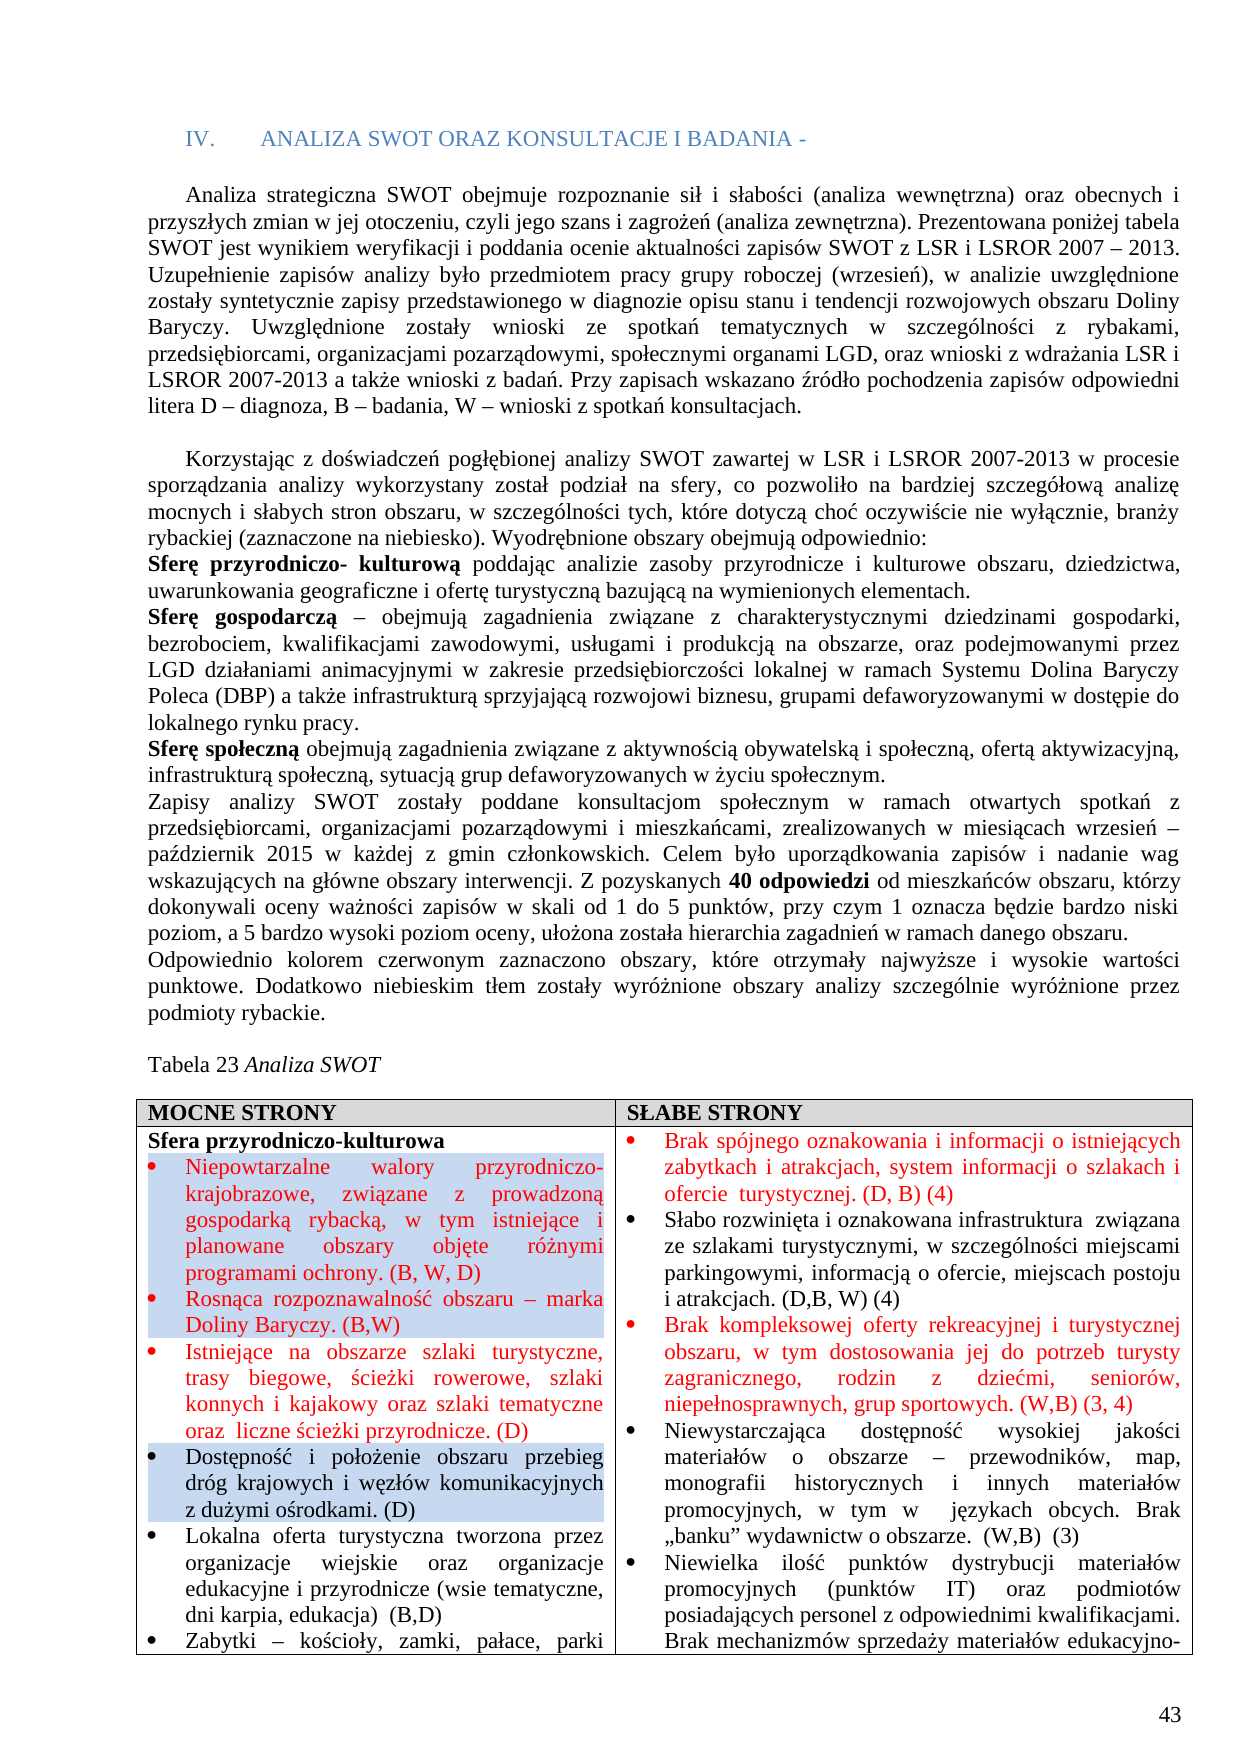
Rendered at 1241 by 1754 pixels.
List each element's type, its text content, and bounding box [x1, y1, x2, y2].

subtitle ANALIZA SWOT ORAZ KONSULTACJE I BADANIA - [185, 125, 1181, 151]
table_header MOCNE STRONY [137, 1100, 615, 1126]
text Zapisy analizy SWOT zostały poddane konsultacjom społecznym w ramach otwartych spotkań z przedsiębiorcami, organizacjami pozarządowymi i mieszkańcami, zrealizowanych w miesiącach wrzesień – październik 2015 w każdej z gmin członkowskich. Celem było uporządkowania zapisów i nadanie wag wskazujących na główne obszary interwencji. Z pozyskanych 40 odpowiedzi od mieszkańców obszaru, którzy dokonywali oceny ważności zapisów w skali od 1 do 5 punktów, przy czym 1 oznacza będzie bardzo niski poziom, a 5 bardzo wysoki poziom oceny, ułożona została hierarchia zagadnień w ramach danego obszaru. [148, 788, 1181, 946]
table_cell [616, 1127, 1192, 1654]
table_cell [137, 1127, 615, 1654]
text Korzystając z doświadczeń pogłębionej analizy SWOT zawartej w LSR i LSROR 2007-2013 w procesie sporządzania analizy wykorzystany został podział na sfery, co pozwoliło na bardziej szczegółową analizę mocnych i słabych stron obszaru, w szczególności tych, które dotyczą choć oczywiście nie wyłącznie, branży rybackiej (zaznaczone na niebiesko). Wyodrębnione obszary obejmują odpowiednio: [148, 445, 1181, 551]
text Tabela 23 Analiza SWOT [148, 1051, 1181, 1078]
text Sferę przyrodniczo- kulturową poddając analizie zasoby przyrodnicze i kulturowe obszaru, dziedzictwa, uwarunkowania geograficzne i ofertę turystyczną bazującą na wymienionych elementach. [148, 551, 1181, 603]
text Analiza strategiczna SWOT obejmuje rozpoznanie sił i słabości (analiza wewnętrzna) oraz obecnych i przyszłych zmian w jej otoczeniu, czyli jego szans i zagrożeń (analiza zewnętrzna). Prezentowana poniżej tabela SWOT jest wynikiem weryfikacji i poddania ocenie aktualności zapisów SWOT z LSR i LSROR 2007 – 2013. Uzupełnienie zapisów analizy było przedmiotem pracy grupy roboczej (wrzesień), w analizie uwzględnione zostały syntetycznie zapisy przedstawionego w diagnozie opisu stanu i tendencji rozwojowych obszaru Doliny Baryczy. Uwzględnione zostały wnioski ze spotkań tematycznych w szczególności z rybakami, przedsiębiorcami, organizacjami pozarządowymi, społecznymi organami LGD, oraz wnioski z wdrażania LSR i LSROR 2007-2013 a także wnioski z badań. Przy zapisach wskazano źródło pochodzenia zapisów odpowiedni litera D – diagnoza, B – badania, W – wnioski z spotkań konsultacjach. [148, 182, 1181, 419]
text Odpowiednio kolorem czerwonym zaznaczono obszary, które otrzymały najwyższe i wysokie wartości punktowe. Dodatkowo niebieskim tłem zostały wyróżnione obszary analizy szczególnie wyróżnione przez podmioty rybackie. [148, 946, 1181, 1025]
text Sferę gospodarczą – obejmują zagadnienia związane z charakterystycznymi dziedzinami gospodarki, bezrobociem, kwalifikacjami zawodowymi, usługami i produkcją na obszarze, oraz podejmowanymi przez LGD działaniami animacyjnymi w zakresie przedsiębiorczości lokalnej w ramach Systemu Dolina Baryczy Poleca (DBP) a także infrastrukturą sprzyjającą rozwojowi biznesu, grupami defaworyzowanymi w dostępie do lokalnego rynku pracy. [148, 603, 1181, 735]
table_header SŁABE STRONY [616, 1100, 1192, 1126]
text Sferę społeczną obejmują zagadnienia związane z aktywnością obywatelską i społeczną, ofertą aktywizacyjną, infrastrukturą społeczną, sytuacją grup defaworyzowanych w życiu społecznym. [148, 735, 1181, 788]
